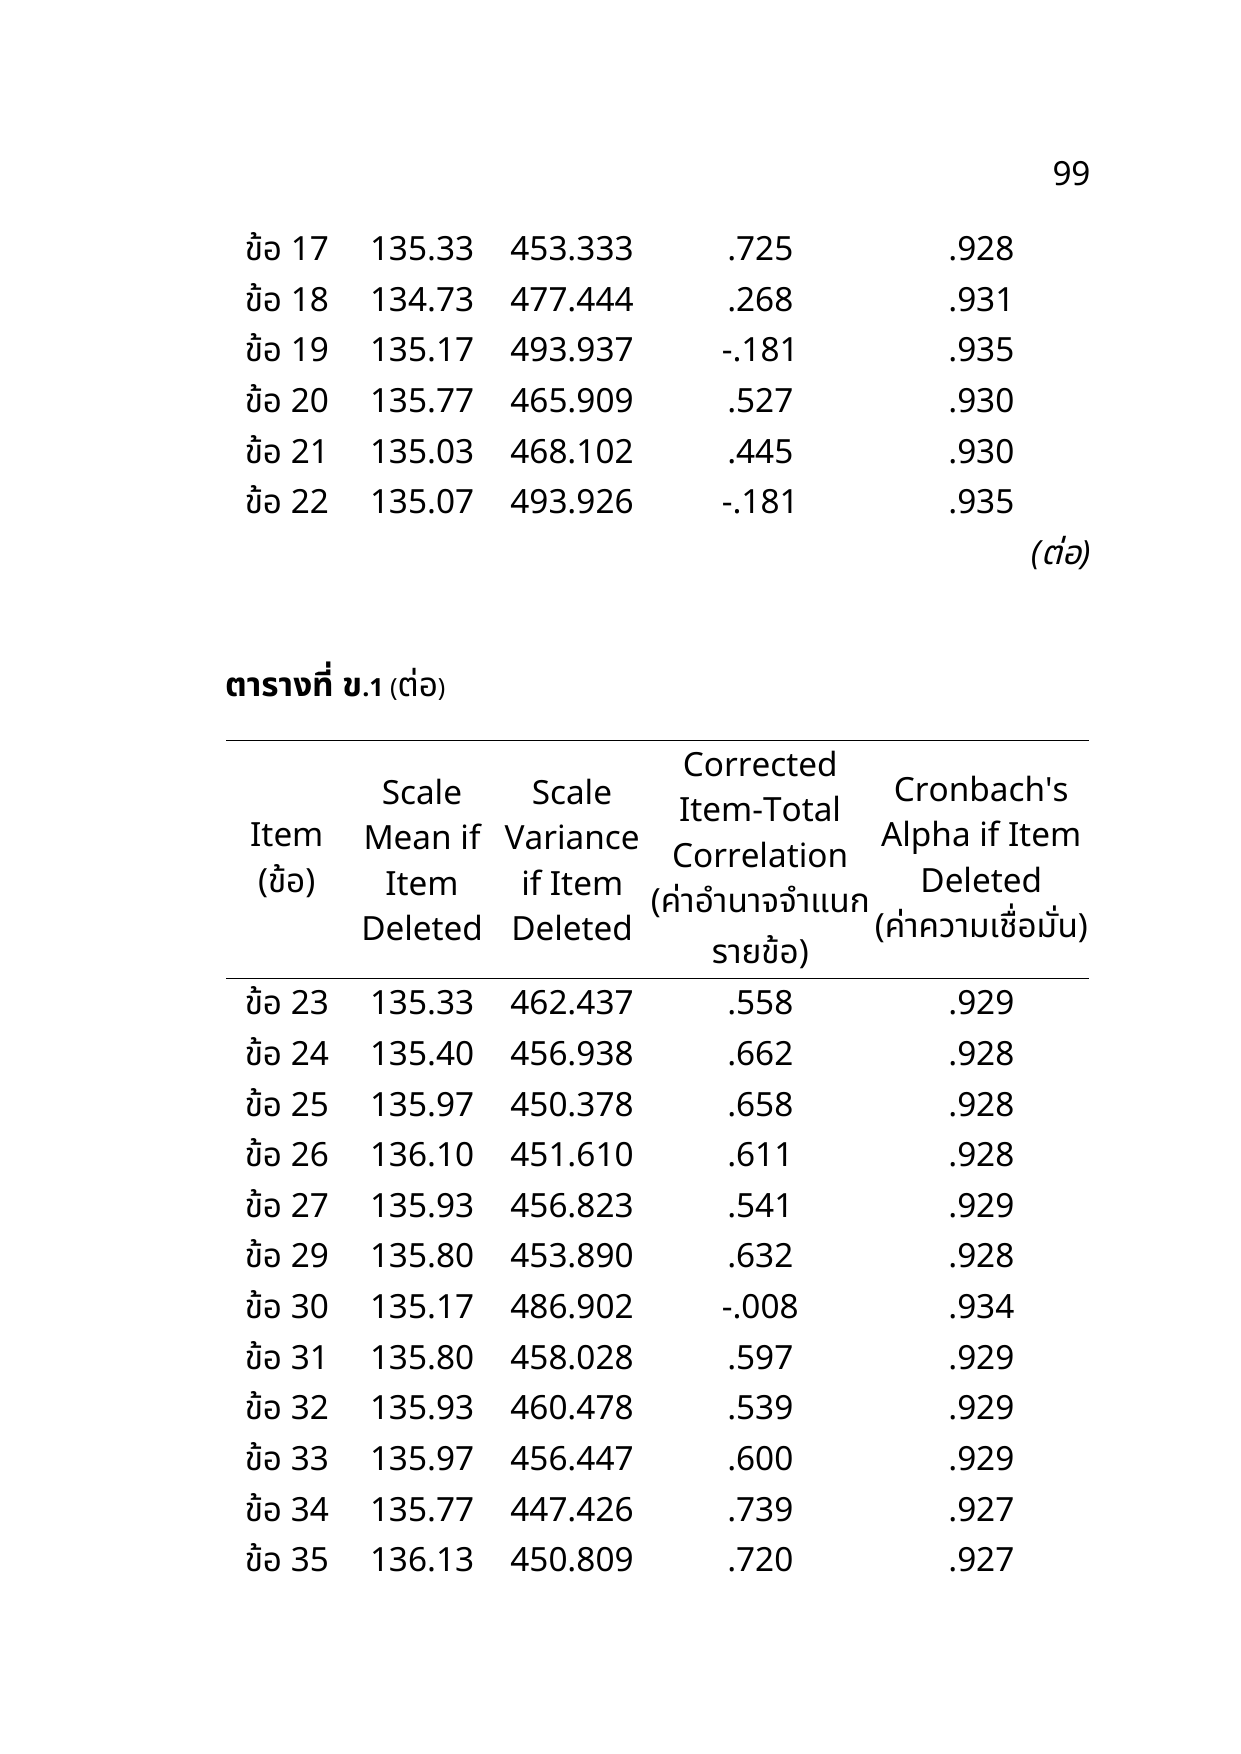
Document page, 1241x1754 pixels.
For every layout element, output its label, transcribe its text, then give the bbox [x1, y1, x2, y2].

table_cell .600 [647, 1435, 873, 1485]
table_cell .930 [873, 428, 1089, 478]
table_cell 136.10 [347, 1131, 497, 1182]
table_cell -.181 [647, 326, 873, 377]
table_cell 468.102 [497, 428, 647, 478]
table_cell .928 [873, 1080, 1089, 1131]
text ตารางที่ ข.1 (ต่อ) [225, 661, 1090, 711]
table_cell .541 [647, 1182, 873, 1232]
table_cell .662 [647, 1030, 873, 1080]
table_cell .527 [647, 377, 873, 427]
table_cell ข้อ 35 [226, 1536, 347, 1587]
table_cell 460.478 [497, 1384, 647, 1435]
table_cell 135.97 [347, 1435, 497, 1485]
table_cell 451.610 [497, 1131, 647, 1182]
table_header Item (ข้อ) [226, 741, 347, 978]
table_cell -.008 [647, 1283, 873, 1333]
table_cell ข้อ 30 [226, 1283, 347, 1333]
table_header Cronbach's Alpha if Item Deleted (ค่าความเชื่อมั่น) [873, 741, 1089, 978]
table_cell ข้อ 31 [226, 1334, 347, 1384]
table_header Scale Variance if Item Deleted [497, 741, 647, 978]
table_cell .929 [873, 1384, 1089, 1435]
table_cell ข้อ 27 [226, 1182, 347, 1232]
table_cell ข้อ 17 [226, 225, 347, 276]
table_cell 135.93 [347, 1384, 497, 1435]
table_cell .445 [647, 428, 873, 478]
table_cell 486.902 [497, 1283, 647, 1333]
table_cell 453.333 [497, 225, 647, 276]
table_cell 456.938 [497, 1030, 647, 1080]
table_cell 465.909 [497, 377, 647, 427]
table_cell ข้อ 24 [226, 1030, 347, 1080]
table_cell 134.73 [347, 276, 497, 326]
table_cell ข้อ 34 [226, 1485, 347, 1536]
table_cell .928 [873, 1030, 1089, 1080]
table_cell .930 [873, 377, 1089, 427]
table_header Scale Mean if Item Deleted [347, 741, 497, 978]
table_cell ข้อ 22 [226, 478, 347, 529]
table_cell .632 [647, 1232, 873, 1283]
table_cell 135.80 [347, 1334, 497, 1384]
table_cell 458.028 [497, 1334, 647, 1384]
table_cell 135.17 [347, 326, 497, 377]
table_cell 135.93 [347, 1182, 497, 1232]
table_cell 450.809 [497, 1536, 647, 1587]
table_cell 135.33 [347, 225, 497, 276]
table_cell ข้อ 26 [226, 1131, 347, 1182]
table_cell .558 [647, 979, 873, 1030]
table_cell 447.426 [497, 1485, 647, 1536]
table_cell .928 [873, 225, 1089, 276]
table_cell 135.80 [347, 1232, 497, 1283]
table_cell ข้อ 21 [226, 428, 347, 478]
table_cell 135.07 [347, 478, 497, 529]
table_cell .927 [873, 1536, 1089, 1587]
table_cell 456.823 [497, 1182, 647, 1232]
table_cell 462.437 [497, 979, 647, 1030]
table_cell ข้อ 18 [226, 276, 347, 326]
table_cell .597 [647, 1334, 873, 1384]
table_cell .611 [647, 1131, 873, 1182]
table_cell 493.926 [497, 478, 647, 529]
table_cell 135.03 [347, 428, 497, 478]
table_cell .929 [873, 979, 1089, 1030]
table_cell -.181 [647, 478, 873, 529]
table_cell .268 [647, 276, 873, 326]
table_cell .927 [873, 1485, 1089, 1536]
table_cell 453.890 [497, 1232, 647, 1283]
table_cell 135.33 [347, 979, 497, 1030]
table_cell .539 [647, 1384, 873, 1435]
table_cell 135.40 [347, 1030, 497, 1080]
table_cell 135.97 [347, 1080, 497, 1131]
table_cell .934 [873, 1283, 1089, 1333]
table_cell ข้อ 23 [226, 979, 347, 1030]
table_cell .928 [873, 1131, 1089, 1182]
table_cell .935 [873, 478, 1089, 529]
table_cell .929 [873, 1182, 1089, 1232]
table_cell ข้อ 29 [226, 1232, 347, 1283]
table_cell .929 [873, 1334, 1089, 1384]
table_cell 450.378 [497, 1080, 647, 1131]
text (ต่อ) [225, 529, 1090, 579]
table_cell ข้อ 33 [226, 1435, 347, 1485]
table_cell ข้อ 32 [226, 1384, 347, 1435]
table_cell 135.77 [347, 377, 497, 427]
table_cell .725 [647, 225, 873, 276]
table_cell .931 [873, 276, 1089, 326]
table_cell ข้อ 19 [226, 326, 347, 377]
table_cell .658 [647, 1080, 873, 1131]
table_cell 135.17 [347, 1283, 497, 1333]
table_cell 493.937 [497, 326, 647, 377]
table_cell ข้อ 20 [226, 377, 347, 427]
table_cell .928 [873, 1232, 1089, 1283]
table_cell ข้อ 25 [226, 1080, 347, 1131]
table_cell 135.77 [347, 1485, 497, 1536]
table_cell .929 [873, 1435, 1089, 1485]
table_cell 456.447 [497, 1435, 647, 1485]
table_cell 136.13 [347, 1536, 497, 1587]
table_cell .739 [647, 1485, 873, 1536]
table_header Corrected Item-Total Correlation (ค่าอำนาจจำแนกรายข้อ) [647, 741, 873, 978]
table_cell .720 [647, 1536, 873, 1587]
table_cell 477.444 [497, 276, 647, 326]
table_cell .935 [873, 326, 1089, 377]
